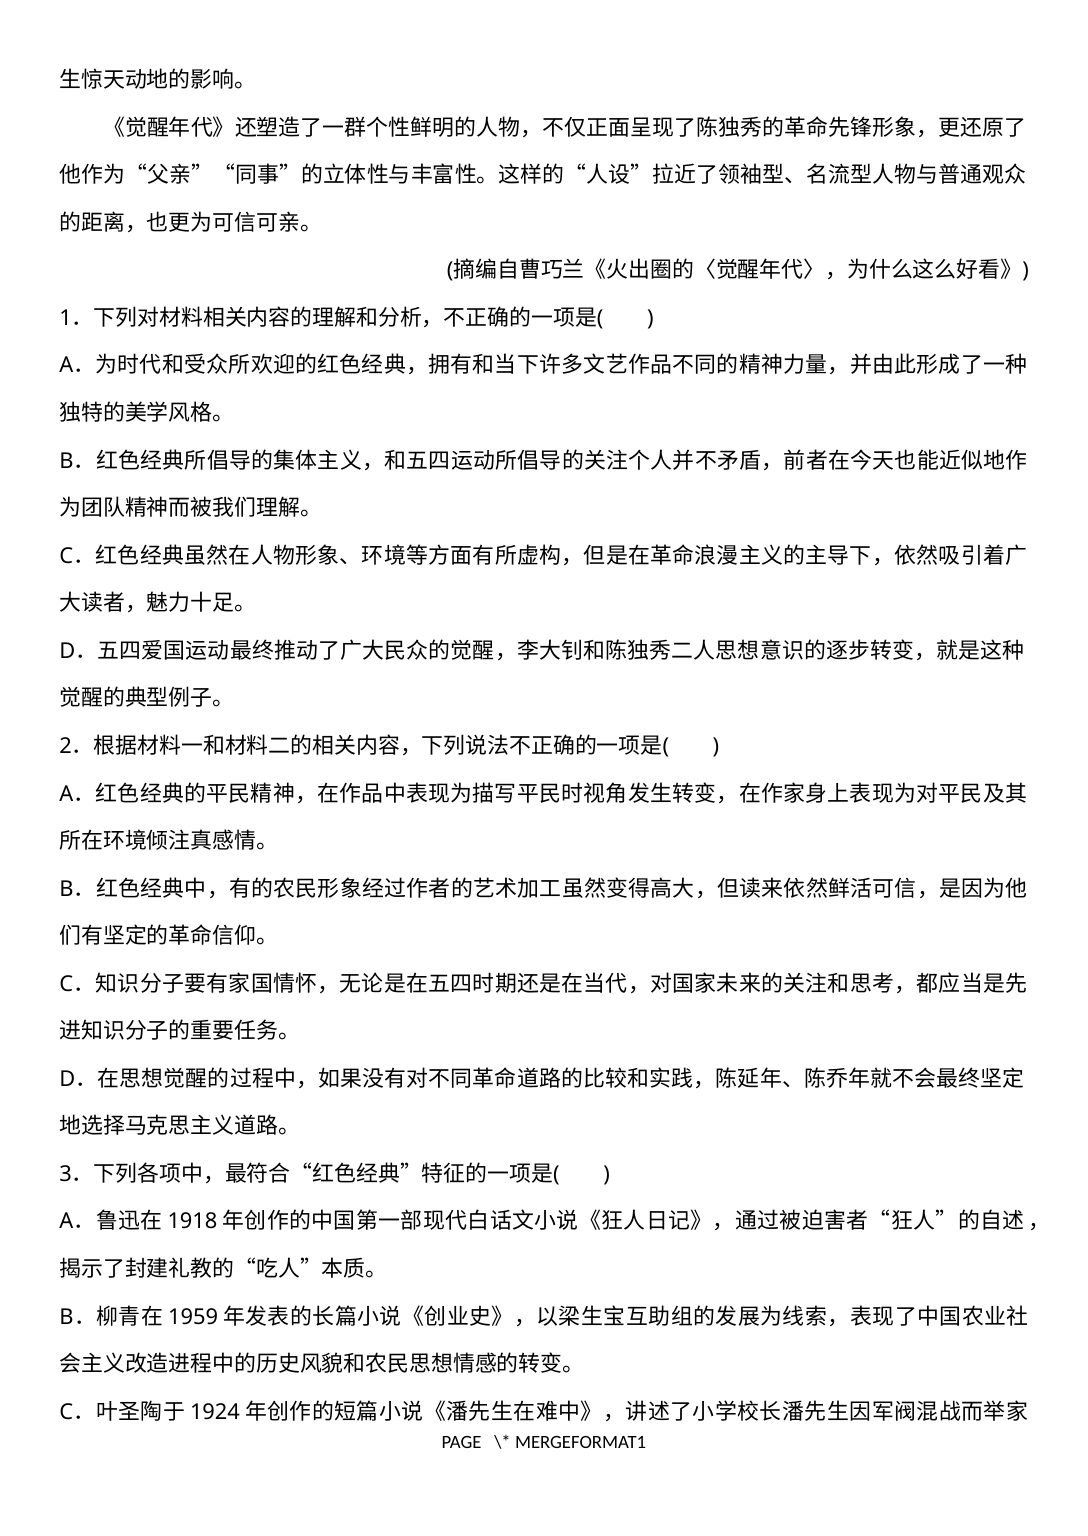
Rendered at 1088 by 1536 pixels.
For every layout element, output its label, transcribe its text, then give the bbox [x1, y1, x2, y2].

text A．红色经典的平民精神，在作品中表现为描写平民时视角发生转变，在作家身上表现为对平民及其所在环境倾注真感情。 [59, 776, 1028, 855]
text C．知识分子要有家国情怀，无论是在五四时期还是在当代，对国家未来的关注和思考，都应当是先进知识分子的重要任务。 [59, 966, 1028, 1045]
text A．为时代和受众所欢迎的红色经典，拥有和当下许多文艺作品不同的精神力量，并由此形成了一种独特的美学风格。 [59, 347, 1028, 427]
text B．红色经典中，有的农民形象经过作者的艺术加工虽然变得高大，但读来依然鲜活可信，是因为他们有坚定的革命信仰。 [59, 871, 1028, 950]
text D．在思想觉醒的过程中，如果没有对不同革命道路的比较和实践，陈延年、陈乔年就不会最终坚定地选择马克思主义道路。 [59, 1061, 1028, 1140]
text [59, 1394, 1028, 1426]
text 3．下列各项中，最符合“红色经典”特征的一项是( ) [59, 1156, 1028, 1188]
text B．红色经典所倡导的集体主义，和五四运动所倡导的关注个人并不矛盾，前者在今天也能近似地作为团队精神而被我们理解。 [59, 443, 1028, 522]
text 《觉醒年代》还塑造了一群个性鲜明的人物，不仅正面呈现了陈独秀的革命先锋形象，更还原了他作为“父亲”“同事”的立体性与丰富性。这样的“人设”拉近了领袖型、名流型人物与普通观众的距离，也更为可信可亲。 [59, 110, 1028, 236]
text B．柳青在1959年发表的长篇小说《创业史》，以梁生宝互助组的发展为线索，表现了中国农业社会主义改造进程中的历史风貌和农民思想情感的转变。 [59, 1299, 1028, 1378]
text 2．根据材料一和材料二的相关内容，下列说法不正确的一项是( ) [59, 728, 1028, 760]
text A．鲁迅在1918年创作的中国第一部现代白话文小说《狂人日记》，通过被迫害者“狂人”的自述，揭示了封建礼教的“吃人”本质。 [59, 1203, 1028, 1283]
text D．五四爱国运动最终推动了广大民众的觉醒，李大钊和陈独秀二人思想意识的逐步转变，就是这种觉醒的典型例子。 [59, 633, 1028, 712]
text (摘编自曹巧兰《火出圈的〈觉醒年代〉，为什么这么好看》) [59, 252, 1028, 284]
text C．红色经典虽然在人物形象、环境等方面有所虚构，但是在革命浪漫主义的主导下，依然吸引着广大读者，魅力十足。 [59, 538, 1028, 617]
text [59, 62, 1028, 94]
text 1．下列对材料相关内容的理解和分析，不正确的一项是( ) [59, 300, 1028, 332]
